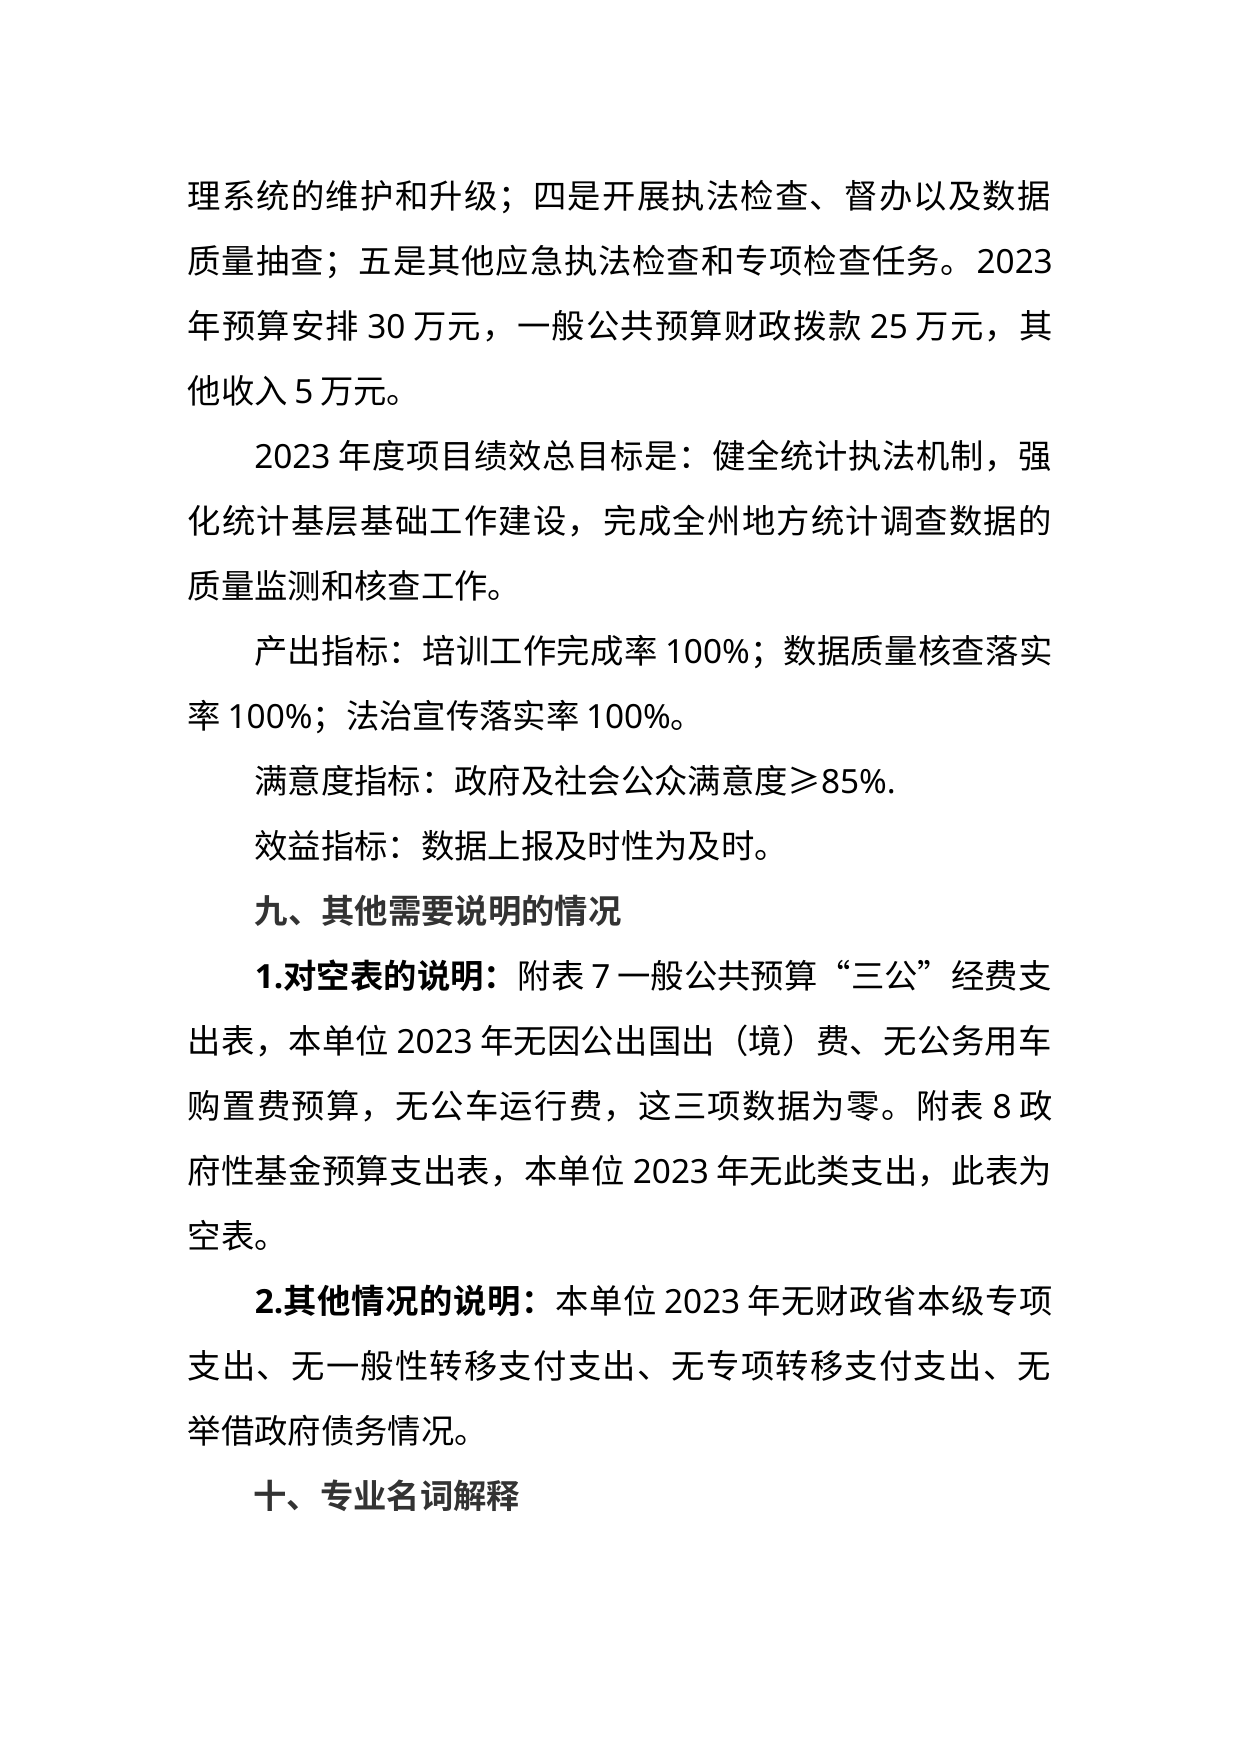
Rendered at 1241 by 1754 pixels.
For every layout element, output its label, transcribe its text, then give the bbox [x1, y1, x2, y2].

text 2.其他情况的说明：本单位2023年无财政省本级专项支出、无一般性转移支付支出、无专项转移支付支出、无举借政府债务情况。 [187, 1267, 1053, 1462]
text 2023年度项目绩效总目标是：健全统计执法机制，强化统计基层基础工作建设，完成全州地方统计调查数据的质量监测和核查工作。 [187, 422, 1053, 617]
text 1.对空表的说明：附表7一般公共预算“三公”经费支出表，本单位2023年无因公出国出（境）费、无公务用车购置费预算，无公车运行费，这三项数据为零。附表8政府性基金预算支出表，本单位2023年无此类支出，此表为空表。 [187, 942, 1053, 1267]
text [187, 162, 1053, 422]
text 效益指标：数据上报及时性为及时。 [187, 812, 1053, 877]
text 十、专业名词解释 [253, 1462, 1053, 1527]
text 九、其他需要说明的情况 [187, 877, 1053, 942]
text 满意度指标：政府及社会公众满意度≥85%. [187, 747, 1053, 812]
text 产出指标：培训工作完成率100%；数据质量核查落实率100%；法治宣传落实率100%。 [187, 617, 1053, 747]
